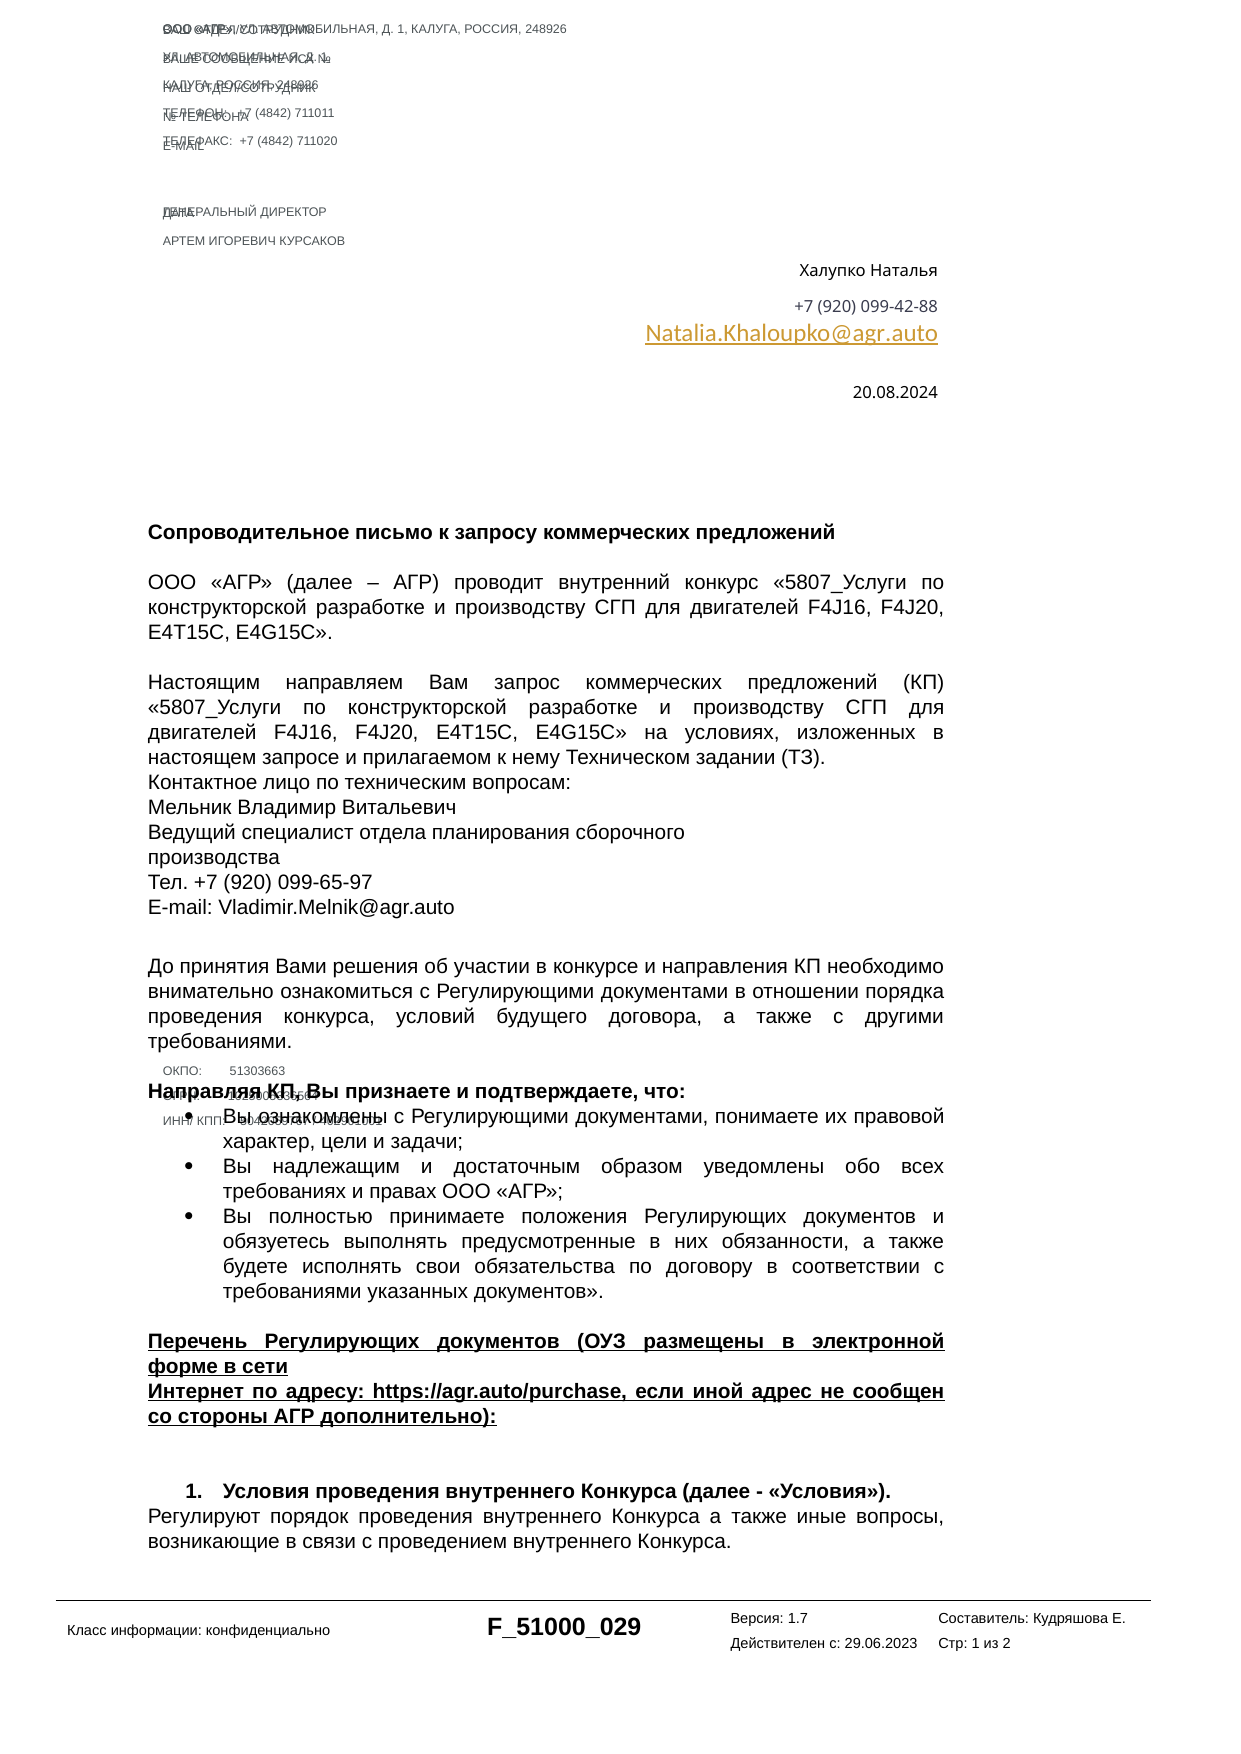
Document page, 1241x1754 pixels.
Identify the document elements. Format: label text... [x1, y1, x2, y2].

list Вы ознакомлены с Регулирующими документами, понимаете их правовой характер, цели и задачи; [185, 1103, 945, 1153]
text Тел. +7 (920) 099-65-97 [148, 868, 945, 893]
text Настоящим направляем Вам запрос коммерческих предложений (КП) «5807_Услуги по конструкторской разработке и производству СГП для двигателей F4J16, F4J20, E4T15C, E4G15C» на условиях, изложенных в настоящем запросе и прилагаемом к нему Техническом задании (ТЗ). [148, 668, 945, 768]
list Вы полностью принимаете положения Регулирующих документов и обязуетесь выполнять предусмотренные в них обязанности, а также будете исполнять свои обязательства по договору в соответствии с требованиями указанных документов». [185, 1203, 945, 1303]
text Направляя КП, Вы признаете и подтверждаете, что: [148, 1078, 945, 1103]
text Интернет по адресу: https://agr.auto/purchase, если иной адрес не сообщен со стороны АГР дополнительно): [148, 1401, 945, 1428]
text Контактное лицо по техническим вопросам: [148, 768, 945, 793]
text Интернет по адресу: https://agr.auto/purchase, если иной адрес не сообщен со стороны АГР дополнительно): [148, 1378, 945, 1400]
text E-mail: Vladimir.Melnik@agr.auto [148, 893, 945, 918]
list Условия проведения внутреннего Конкурса (далее - «Условия»). [185, 1478, 945, 1503]
list Вы надлежащим и достаточным образом уведомлены обо всех требованиях и правах ООО «АГР»; [185, 1153, 945, 1203]
text До принятия Вами решения об участии в конкурсе и направления КП необходимо внимательно ознакомиться с Регулирующими документами в отношении порядка проведения конкурса, условий будущего договора, а также с другими требованиями. [148, 953, 945, 1053]
text Перечень Регулирующих документов (ОУЗ размещены в электронной форме в сети [148, 1351, 945, 1378]
text Сопроводительное письмо к запросу коммерческих предложений [148, 518, 945, 543]
text Регулируют порядок проведения внутреннего Конкурса а также иные вопросы, возникающие в связи с проведением внутреннего Конкурса. [148, 1503, 945, 1553]
text ООО «АГР» (далее – АГР) проводит внутренний конкурс «5807_Услуги по конструкторской разработке и производству СГП для двигателей F4J16, F4J20, E4T15C, E4G15C». [148, 568, 945, 643]
text Мельник Владимир Витальевич [148, 793, 945, 818]
text Перечень Регулирующих документов (ОУЗ размещены в электронной форме в сети [148, 1328, 945, 1350]
text производства [148, 843, 945, 868]
text Ведущий специалист отдела планирования сборочного [148, 818, 945, 843]
